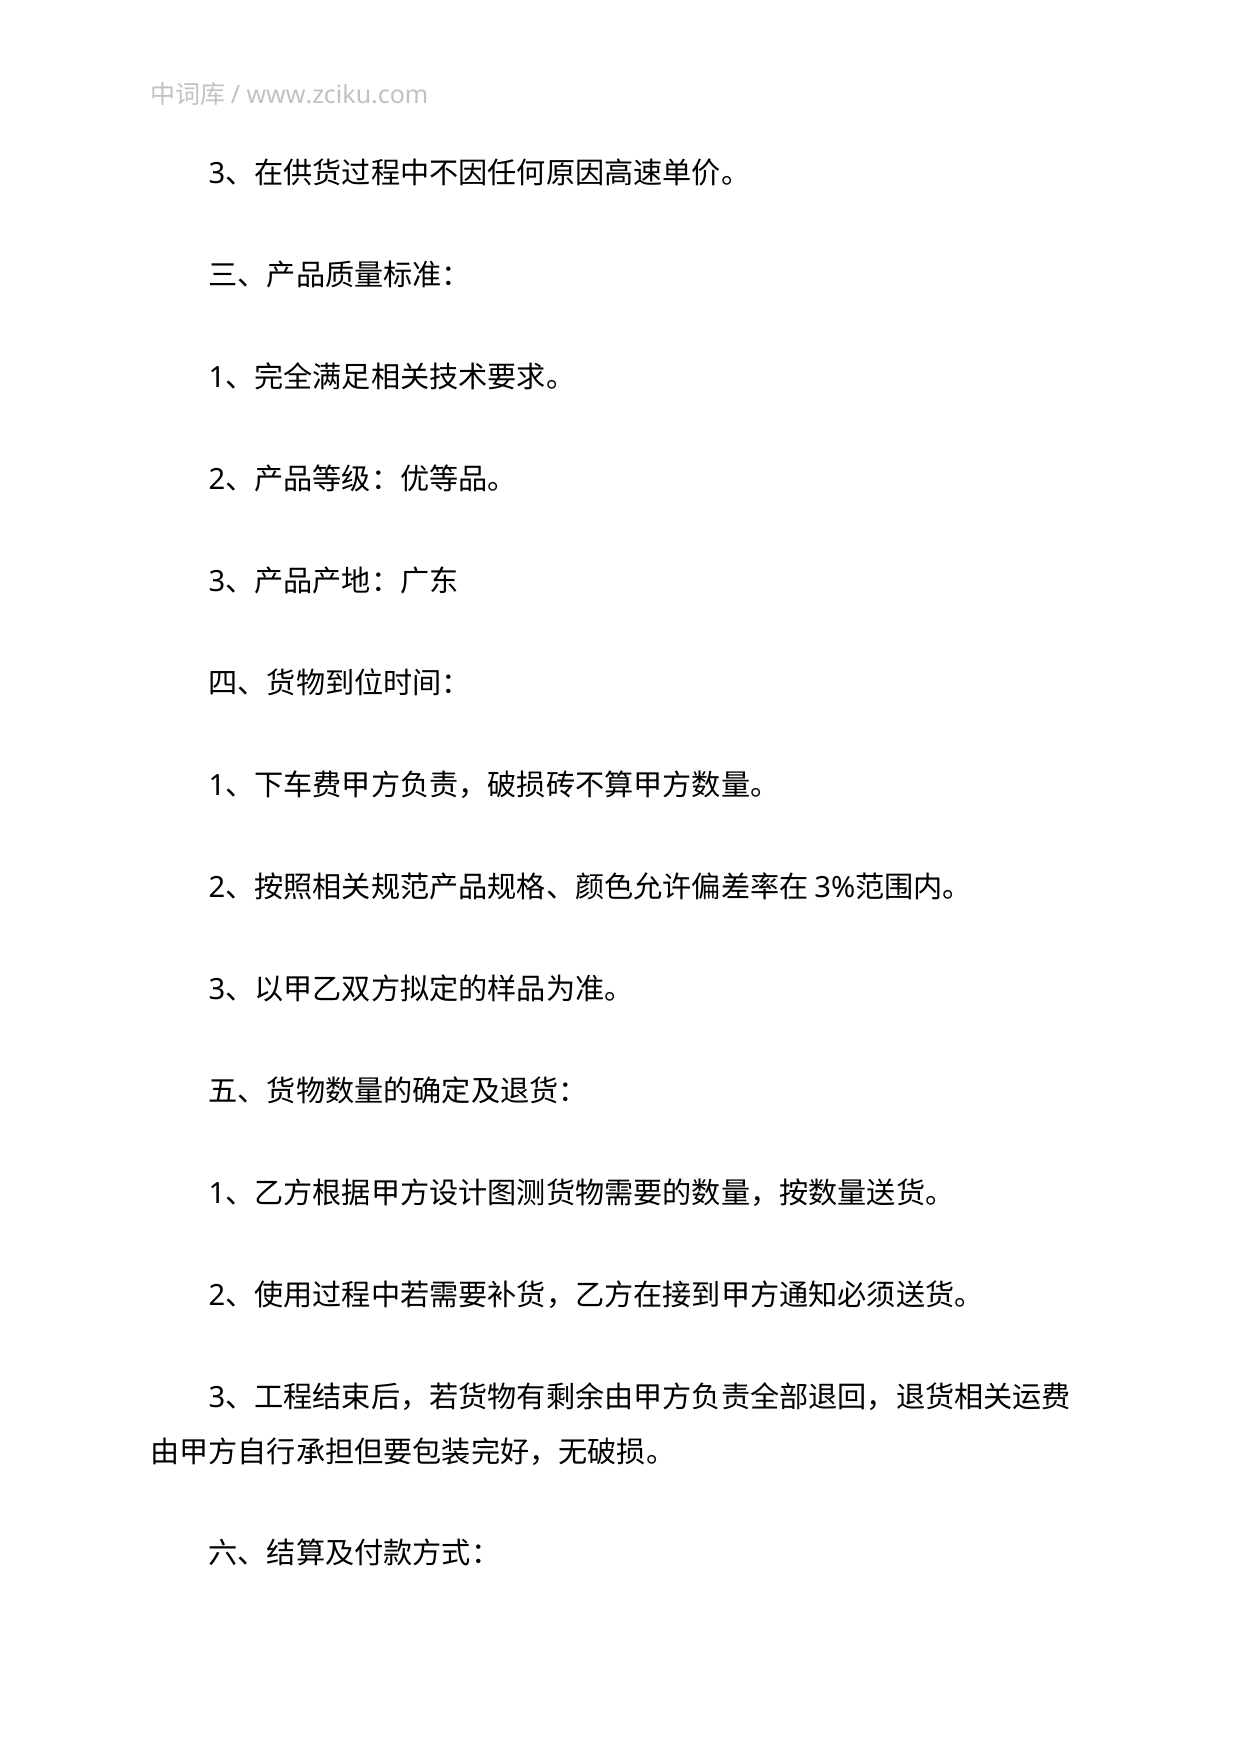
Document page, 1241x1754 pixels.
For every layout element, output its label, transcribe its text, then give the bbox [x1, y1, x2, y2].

text 2、使用过程中若需要补货，乙方在接到甲方通知必须送货。 [150, 1271, 1090, 1313]
text 1、乙方根据甲方设计图测货物需要的数量，按数量送货。 [150, 1169, 1090, 1212]
text 3、工程结束后，若货物有剩余由甲方负责全部退回，退货相关运费由甲方自行承担但要包装完好，无破损。 [150, 1373, 1090, 1470]
text 三、产品质量标准： [150, 252, 1090, 294]
text 3、在供货过程中不因任何原因高速单价。 [150, 150, 1090, 192]
text 六、结算及付款方式： [150, 1530, 1090, 1572]
text 2、产品等级：优等品。 [150, 456, 1090, 498]
text 1、下车费甲方负责，破损砖不算甲方数量。 [150, 761, 1090, 804]
text 四、货物到位时间： [150, 660, 1090, 702]
text 2、按照相关规范产品规格、颜色允许偏差率在3%范围内。 [150, 863, 1090, 906]
text 3、产品产地：广东 [150, 558, 1090, 600]
text 五、货物数量的确定及退货： [150, 1067, 1090, 1110]
text 1、完全满足相关技术要求。 [150, 354, 1090, 396]
text 3、以甲乙双方拟定的样品为准。 [150, 965, 1090, 1008]
